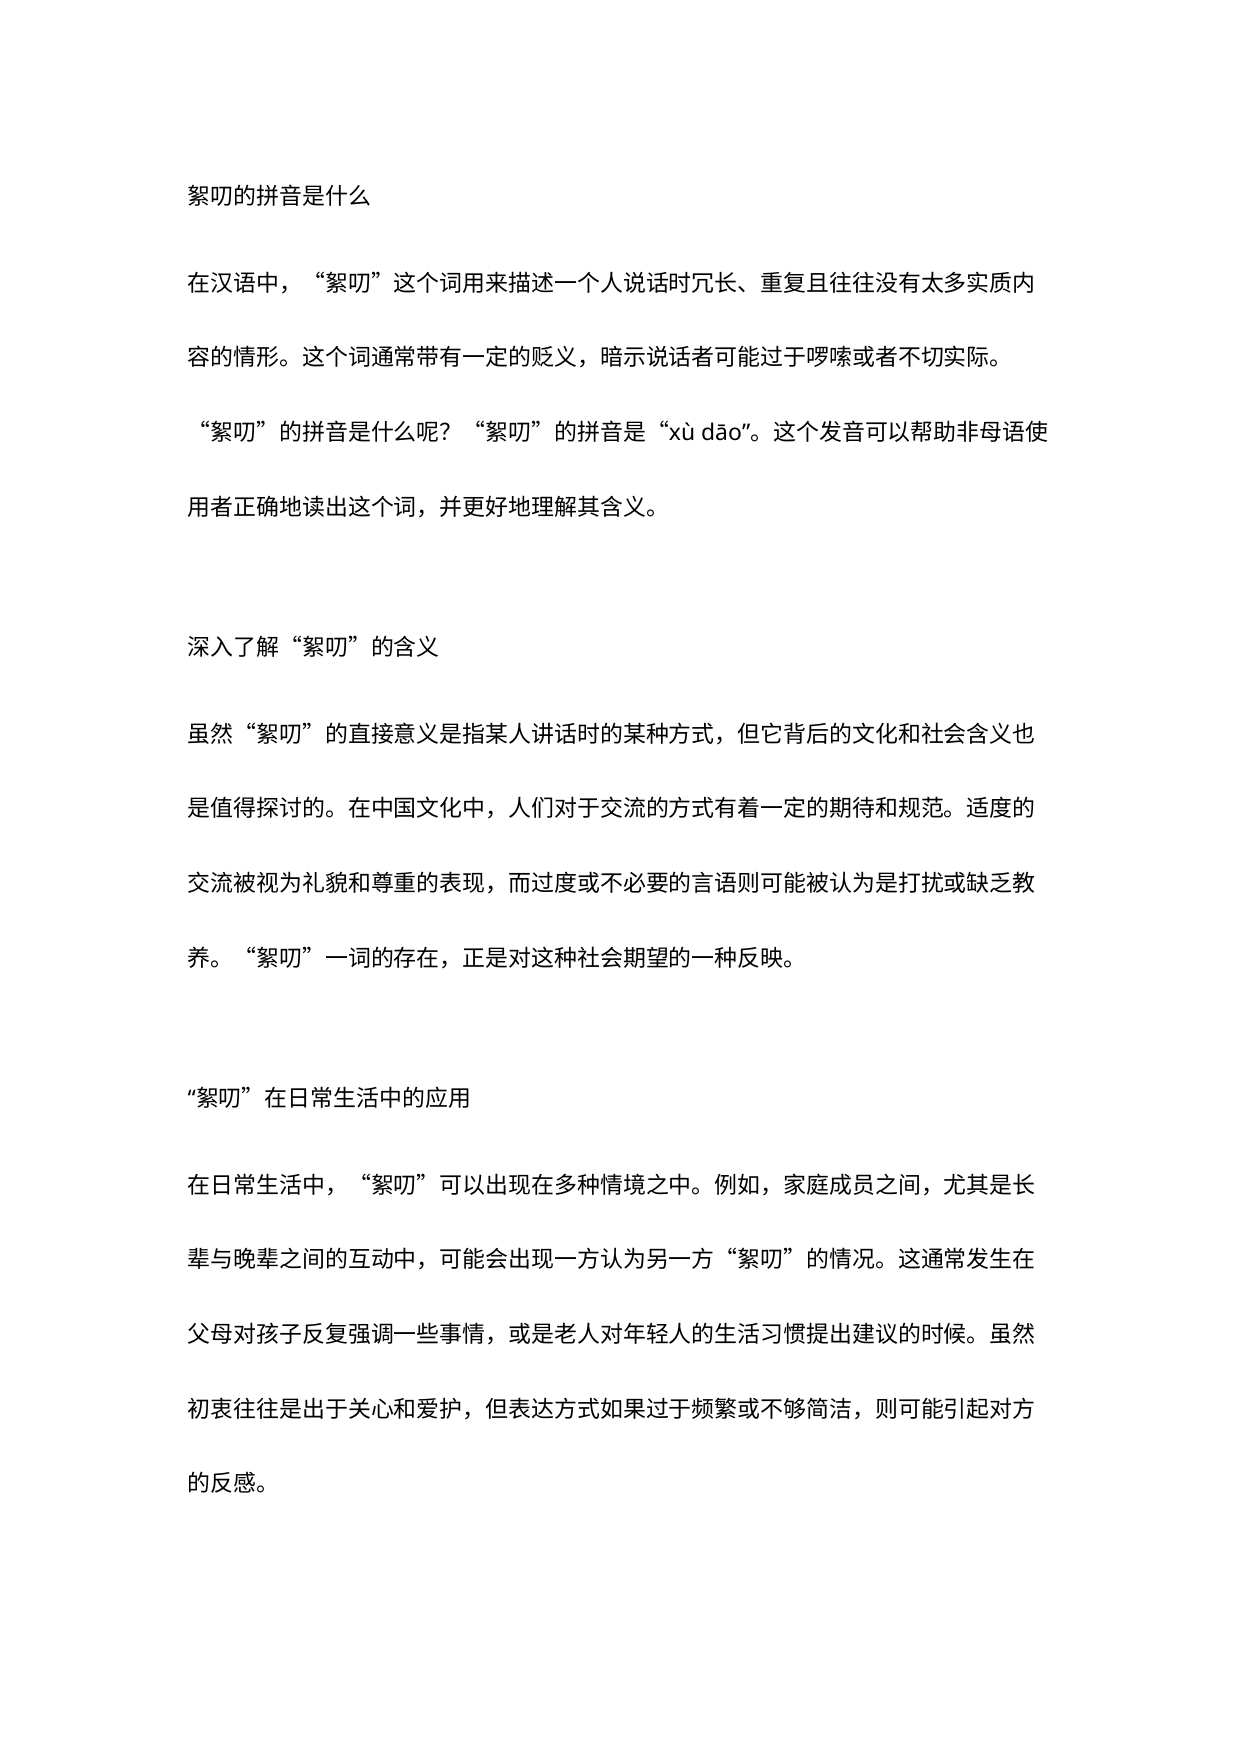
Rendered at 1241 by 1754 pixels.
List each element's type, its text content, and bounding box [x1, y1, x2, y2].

text 虽然“絮叨”的直接意义是指某人讲话时的某种方式，但它背后的文化和社会含义也是值得探讨的。在中国文化中，人们对于交流的方式有着一定的期待和规范。适度的交流被视为礼貌和尊重的表现，而过度或不必要的言语则可能被认为是打扰或缺乏教养。“絮叨”一词的存在，正是对这种社会期望的一种反映。 [187, 699, 1053, 989]
text 在日常生活中，“絮叨”可以出现在多种情境之中。例如，家庭成员之间，尤其是长辈与晚辈之间的互动中，可能会出现一方认为另一方“絮叨”的情况。这通常发生在父母对孩子反复强调一些事情，或是老人对年轻人的生活习惯提出建议的时候。虽然初衷往往是出于关心和爱护，但表达方式如果过于频繁或不够简洁，则可能引起对方的反感。 [187, 1151, 1053, 1514]
text 在汉语中，“絮叨”这个词用来描述一个人说话时冗长、重复且往往没有太多实质内容的情形。这个词通常带有一定的贬义，暗示说话者可能过于啰嗦或者不切实际。“絮叨”的拼音是什么呢？“絮叨”的拼音是“xù dāo”。这个发音可以帮助非母语使用者正确地读出这个词，并更好地理解其含义。 [187, 248, 1053, 538]
text “絮叨”在日常生活中的应用 [187, 1064, 1053, 1129]
text 深入了解“絮叨”的含义 [187, 613, 1053, 678]
text 絮叨的拼音是什么 [187, 162, 1053, 227]
